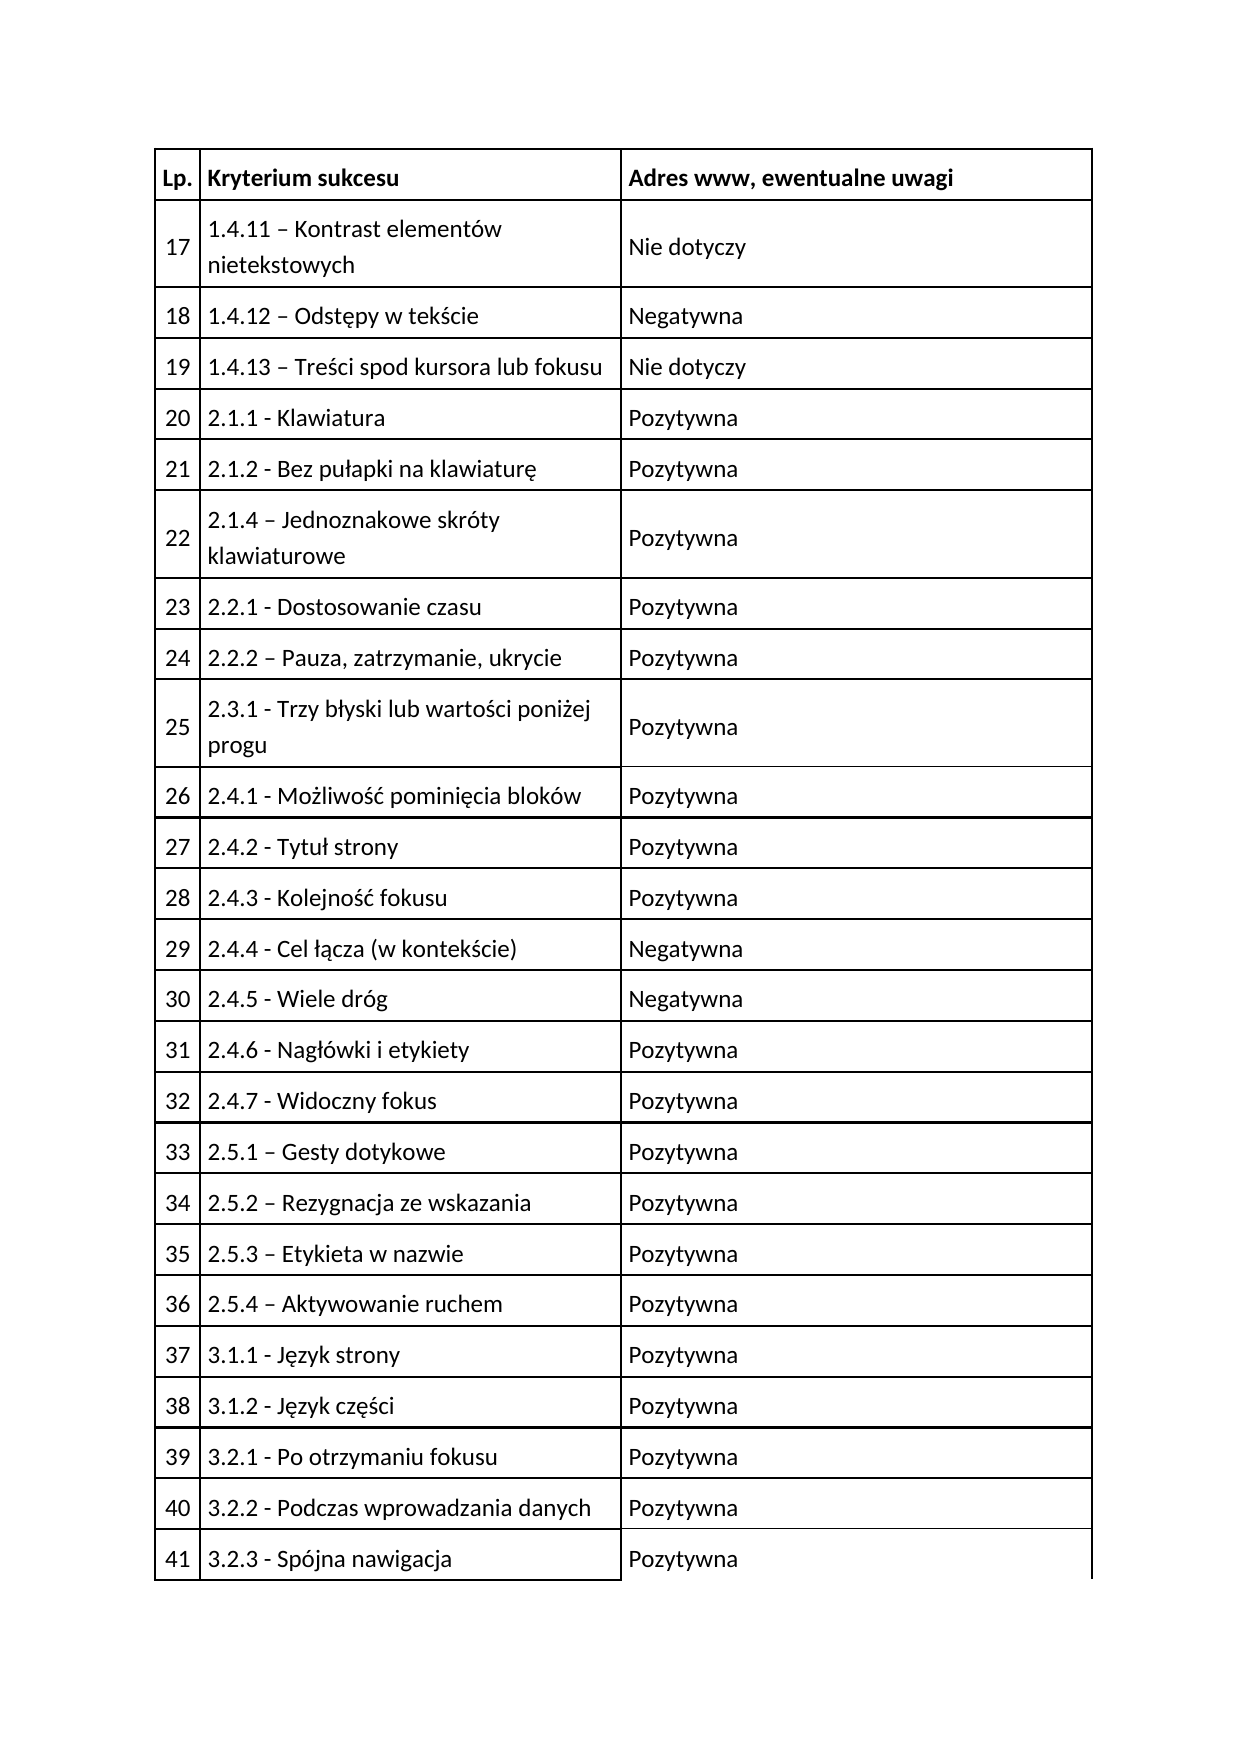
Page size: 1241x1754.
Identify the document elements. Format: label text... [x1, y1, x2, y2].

table_cell 31 [156, 1022, 199, 1071]
table_cell Pozytywna [622, 1479, 1091, 1528]
table_cell 3.2.2 - Podczas wprowadzania danych [201, 1479, 620, 1528]
table_cell Pozytywna [622, 1174, 1091, 1223]
table_cell Pozytywna [622, 819, 1091, 867]
table_cell 2.4.3 - Kolejność fokusu [201, 869, 620, 918]
table_cell Pozytywna [622, 1022, 1091, 1071]
table_cell 36 [156, 1276, 199, 1325]
table_cell 2.5.2 – Rezygnacja ze wskazania [201, 1174, 620, 1223]
table_cell 18 [156, 288, 199, 337]
table_cell Pozytywna [622, 630, 1091, 678]
table_cell 38 [156, 1378, 199, 1426]
table_cell 3.2.3 - Spójna nawigacja [201, 1530, 620, 1579]
table_cell 32 [156, 1073, 199, 1121]
table_cell 30 [156, 971, 199, 1020]
table_cell 1.4.13 – Treści spod kursora lub fokusu [201, 339, 620, 387]
table_cell 2.5.4 – Aktywowanie ruchem [201, 1276, 620, 1325]
table_cell 3.1.2 - Język części [201, 1378, 620, 1426]
table_cell Pozytywna [622, 767, 1091, 816]
table_cell 2.5.3 – Etykieta w nazwie [201, 1225, 620, 1274]
table_cell 3.1.1 - Język strony [201, 1327, 620, 1376]
table_cell 3.2.1 - Po otrzymaniu fokusu [201, 1429, 620, 1477]
table_cell Pozytywna [622, 1073, 1091, 1121]
table_cell 23 [156, 579, 199, 627]
table_cell Negatywna [622, 288, 1091, 337]
table_cell 26 [156, 768, 199, 816]
table_cell 39 [156, 1429, 199, 1477]
table_cell 2.4.7 - Widoczny fokus [201, 1073, 620, 1121]
table_cell Pozytywna [622, 1124, 1091, 1172]
table_cell 2.5.1 – Gesty dotykowe [201, 1124, 620, 1172]
table_cell 17 [156, 201, 199, 286]
table_cell 35 [156, 1225, 199, 1274]
table_cell 1.4.11 – Kontrast elementów nietekstowych [201, 201, 620, 286]
table_cell Negatywna [622, 971, 1091, 1020]
table_cell 19 [156, 339, 199, 387]
table_cell 41 [156, 1530, 199, 1579]
table_cell Pozytywna [622, 1378, 1091, 1426]
table_cell 2.4.4 - Cel łącza (w kontekście) [201, 920, 620, 969]
table_cell Negatywna [622, 920, 1091, 969]
table_cell 2.4.2 - Tytuł strony [201, 819, 620, 867]
table_cell Nie dotyczy [622, 339, 1091, 387]
table_cell 24 [156, 630, 199, 678]
table_cell Pozytywna [622, 680, 1091, 766]
table_cell 22 [156, 491, 199, 577]
table_cell 2.3.1 - Trzy błyski lub wartości poniżej progu [201, 680, 620, 766]
table_cell 2.2.1 - Dostosowanie czasu [201, 579, 620, 627]
table_cell 25 [156, 680, 199, 766]
table_cell Pozytywna [622, 491, 1091, 577]
table_cell Pozytywna [622, 1225, 1091, 1274]
table_header Lp. [156, 150, 199, 198]
table_cell 33 [156, 1124, 199, 1172]
table_cell 2.4.1 - Możliwość pominięcia bloków [201, 768, 620, 816]
table_cell Pozytywna [622, 1429, 1091, 1477]
table_cell 34 [156, 1174, 199, 1223]
table_cell 21 [156, 440, 199, 489]
table_cell 20 [156, 390, 199, 438]
table_cell 29 [156, 920, 199, 969]
table_cell 2.2.2 – Pauza, zatrzymanie, ukrycie [201, 630, 620, 678]
table_cell 2.4.5 - Wiele dróg [201, 971, 620, 1020]
table_cell Pozytywna [622, 869, 1091, 918]
table_cell 1.4.12 – Odstępy w tekście [201, 288, 620, 337]
table_cell Nie dotyczy [622, 201, 1091, 286]
table_cell Pozytywna [622, 440, 1091, 489]
table_cell 2.1.2 - Bez pułapki na klawiaturę [201, 440, 620, 489]
table_cell 27 [156, 819, 199, 867]
table_header Adres www, ewentualne uwagi [622, 150, 1091, 198]
table_cell Pozytywna [622, 1276, 1091, 1325]
table_cell Pozytywna [622, 579, 1091, 627]
table_cell 37 [156, 1327, 199, 1376]
table_cell 2.4.6 - Nagłówki i etykiety [201, 1022, 620, 1071]
table_cell Pozytywna [622, 1327, 1091, 1376]
table_cell 28 [156, 869, 199, 918]
table_cell Pozytywna [622, 390, 1091, 438]
table_cell 2.1.1 - Klawiatura [201, 390, 620, 438]
table_cell Pozytywna [622, 1529, 1091, 1579]
table_cell 2.1.4 – Jednoznakowe skróty klawiaturowe [201, 491, 620, 577]
table_cell 40 [156, 1479, 199, 1528]
table_header Kryterium sukcesu [201, 150, 620, 198]
